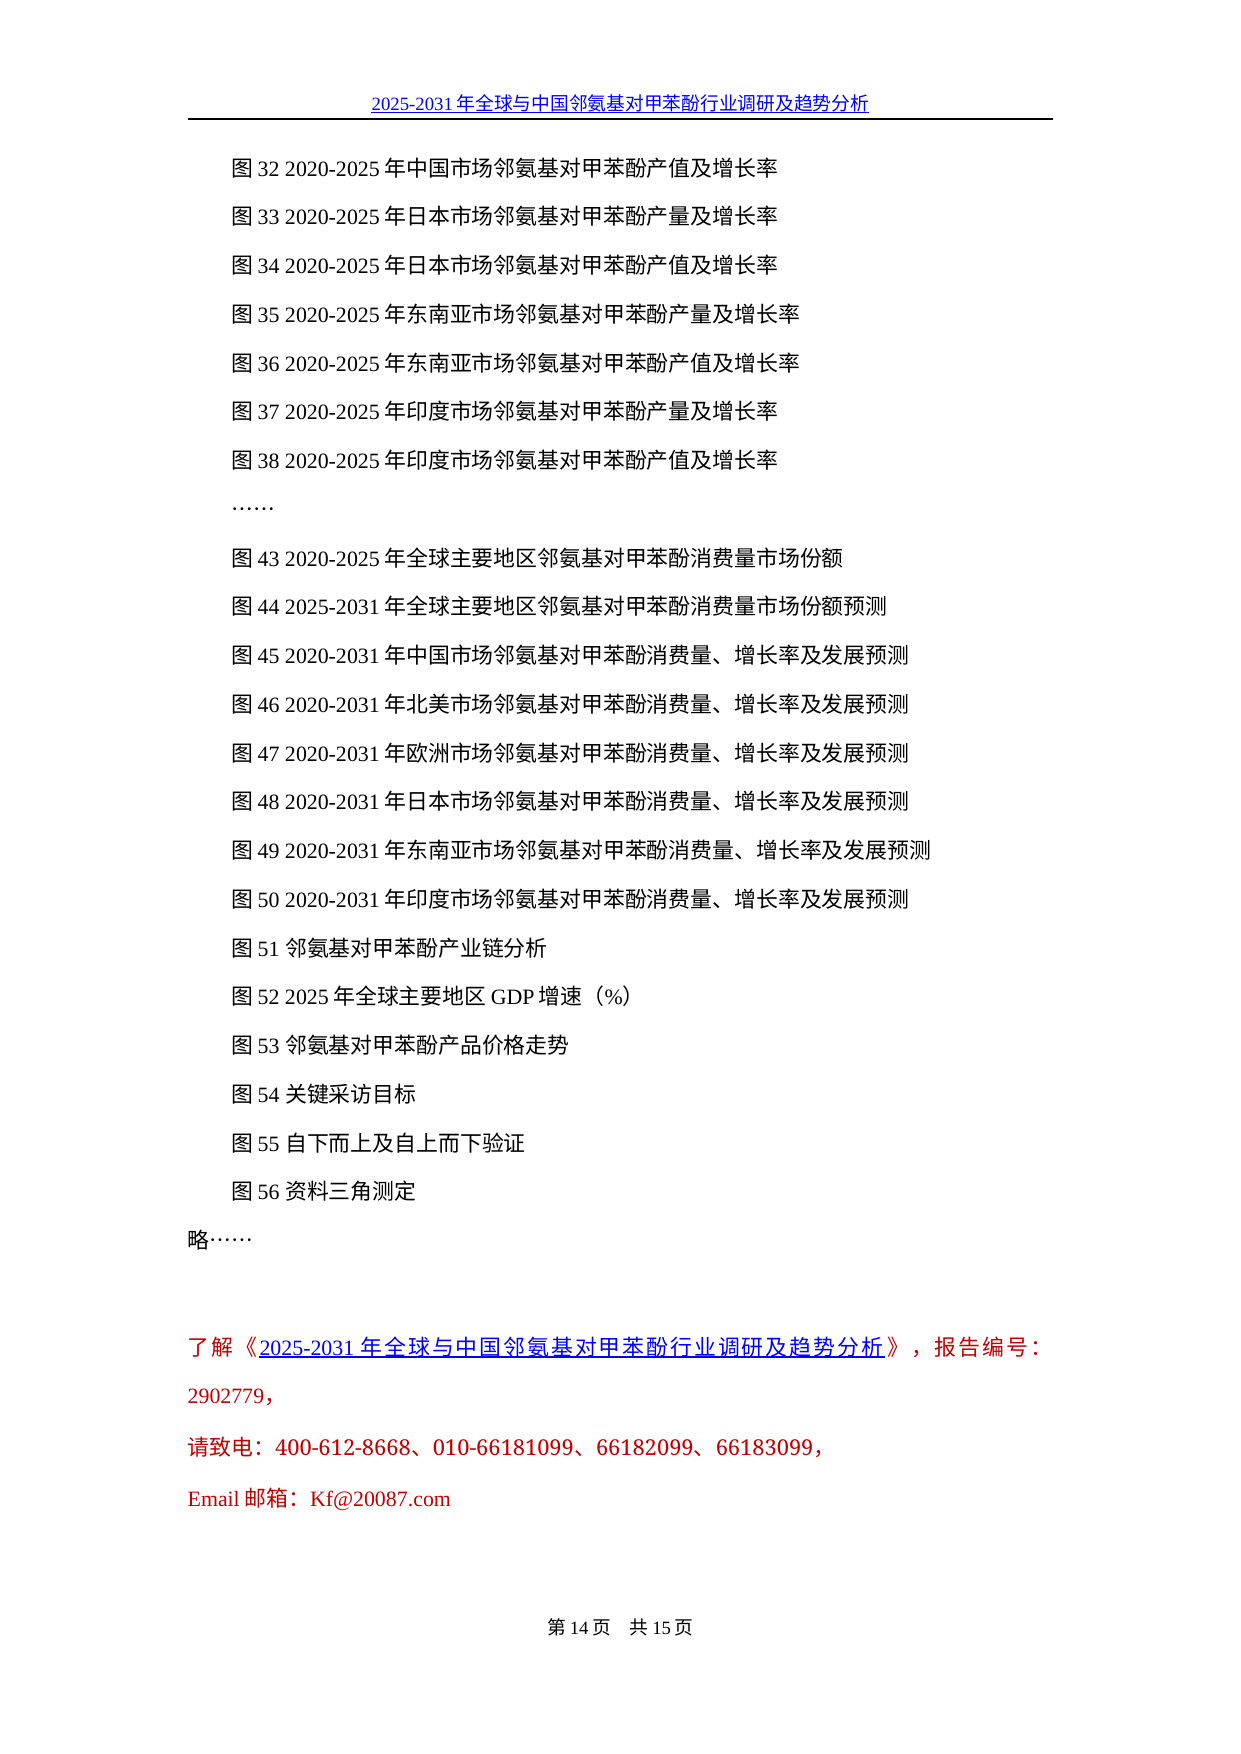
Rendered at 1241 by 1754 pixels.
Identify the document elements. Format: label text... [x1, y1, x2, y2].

text 了解《2025-2031年全球与中国邻氨基对甲苯酚行业调研及趋势分析》，报告编号：2902779， [187, 1329, 1053, 1410]
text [187, 150, 1053, 1255]
text 请致电：400-612-8668、010-66181099、66182099、66183099， [187, 1429, 1053, 1462]
text Email邮箱：Kf@20087.com [187, 1481, 1053, 1513]
